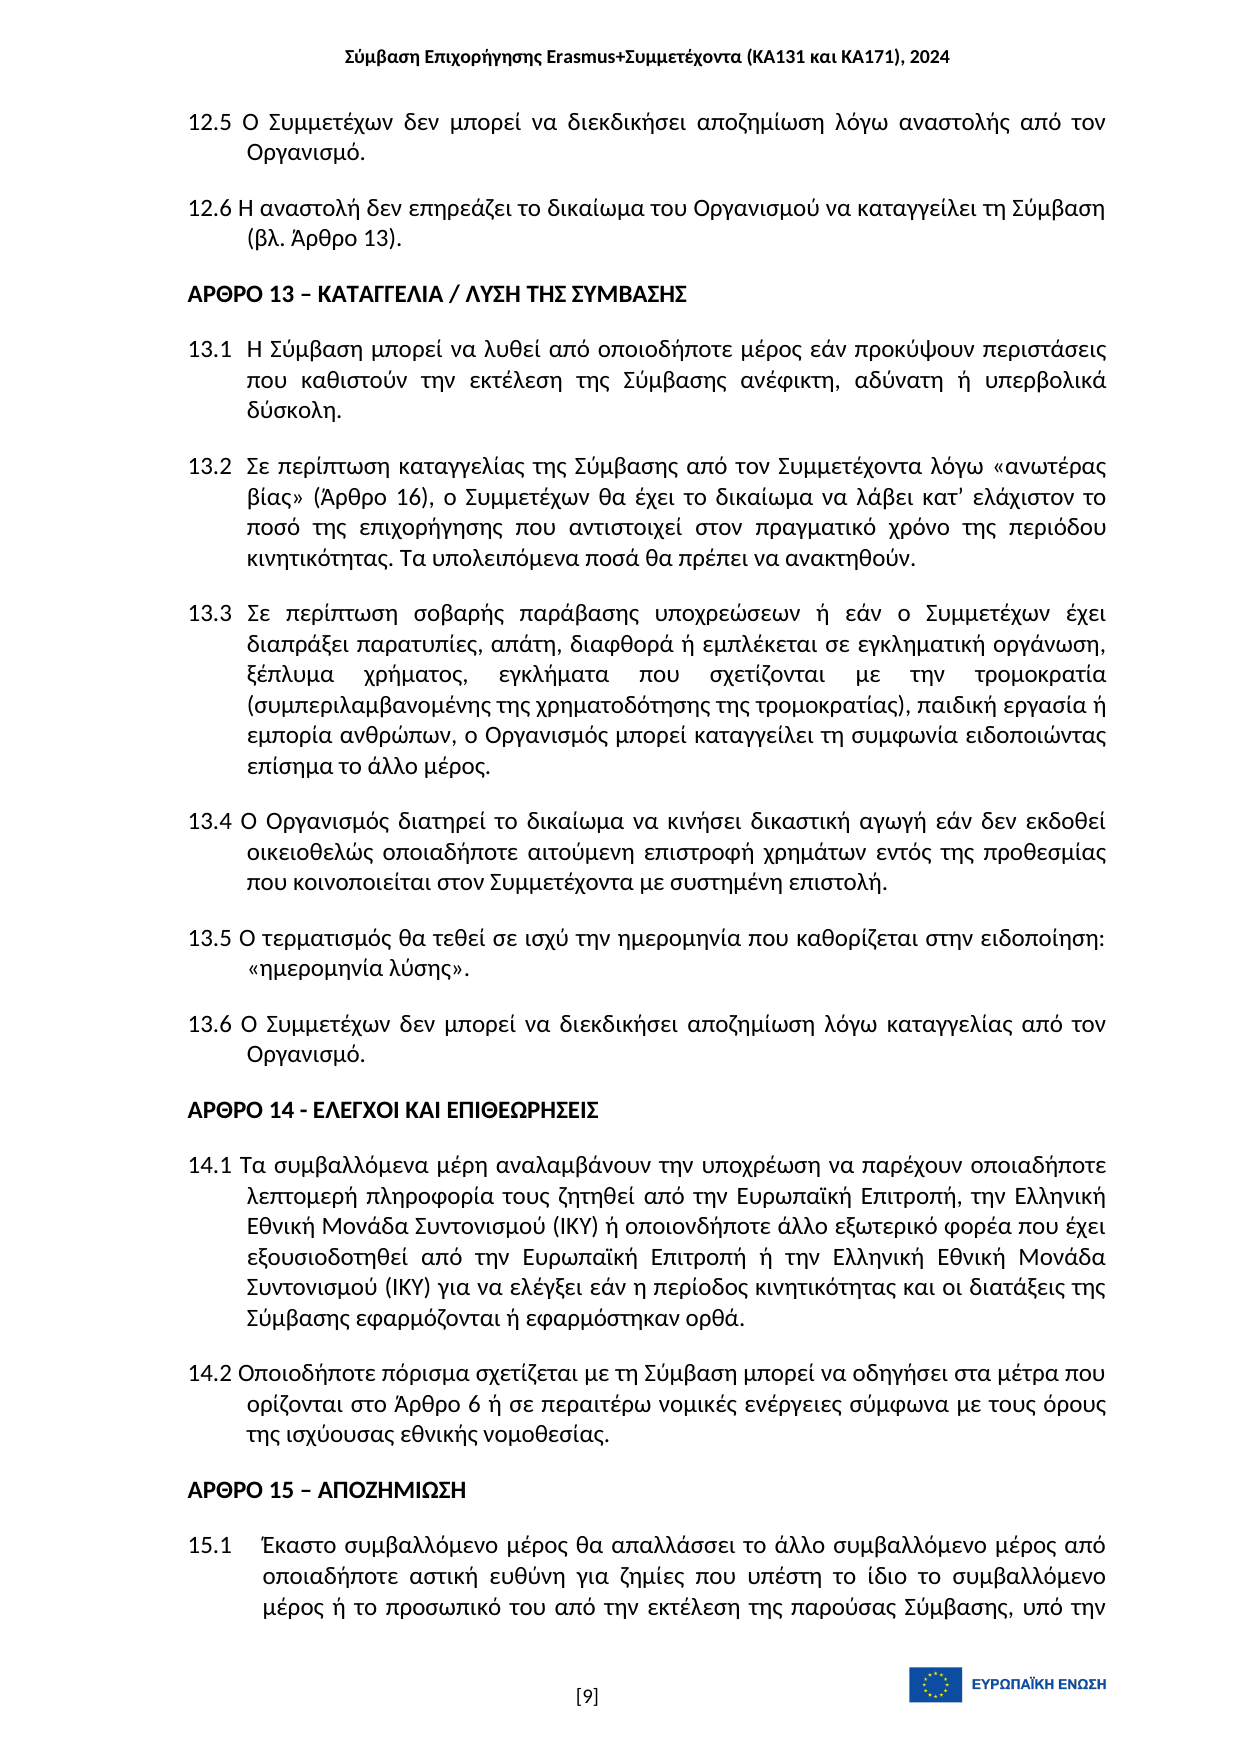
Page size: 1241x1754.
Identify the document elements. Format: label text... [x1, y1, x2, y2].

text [187, 1530, 1107, 1621]
text ΆΡΘΡΟ 13 – ΚΑΤΑΓΓΕΛΙΑ / ΛΥΣΗ ΤΗΣ ΣΥΜΒΑΣΗΣ [187, 278, 1107, 308]
text 14.2 Οποιοδήποτε πόρισμα σχετίζεται με τη Σύμβαση μπορεί να οδηγήσει στα μέτρα που ορίζονται στο Άρθρο 6 ή σε περαιτέρω νομικές ενέργειες σύμφωνα με τους όρους της ισχύουσας εθνικής νομοθεσίας. [187, 1358, 1107, 1449]
text ΆΡΘΡΟ 15 – ΑΠΟΖΗΜΙΩΣΗ [187, 1474, 1107, 1505]
text 13.2 Σε περίπτωση καταγγελίας της Σύμβασης από τον Συμμετέχοντα λόγω «ανωτέρας βίας» (Άρθρο 16), ο Συμμετέχων θα έχει το δικαίωμα να λάβει κατ’ ελάχιστον το ποσό της επιχορήγησης που αντιστοιχεί στον πραγματικό χρόνο της περιόδου κινητικότητας. Τα υπολειπόμενα ποσά θα πρέπει να ανακτηθούν. [187, 450, 1107, 572]
text 13.5 Ο τερματισμός θα τεθεί σε ισχύ την ημερομηνία που καθορίζεται στην ειδοποίηση: «ημερομηνία λύσης». [187, 922, 1107, 983]
picture [909, 1665, 1108, 1704]
text 14.1 Τα συμβαλλόμενα μέρη αναλαμβάνουν την υποχρέωση να παρέχουν οποιαδήποτε λεπτομερή πληροφορία τους ζητηθεί από την Ευρωπαϊκή Επιτροπή, την Ελληνική Εθνική Μονάδα Συντονισμού (ΙΚΥ) ή οποιονδήποτε άλλο εξωτερικό φορέα που έχει εξουσιοδοτηθεί από την Ευρωπαϊκή Επιτροπή ή την Ελληνική Εθνική Μονάδα Συντονισμού (ΙΚΥ) για να ελέγξει εάν η περίοδος κινητικότητας και οι διατάξεις της Σύμβασης εφαρμόζονται ή εφαρμόστηκαν ορθά. [187, 1149, 1107, 1333]
text 13.6 Ο Συμμετέχων δεν μπορεί να διεκδικήσει αποζημίωση λόγω καταγγελίας από τον Οργανισμό. [187, 1008, 1107, 1069]
text 12.6 Η αναστολή δεν επηρεάζει το δικαίωμα του Οργανισμού να καταγγείλει τη Σύμβαση (βλ. Άρθρο 13). [187, 192, 1107, 253]
text 13.3 Σε περίπτωση σοβαρής παράβασης υποχρεώσεων ή εάν ο Συμμετέχων έχει διαπράξει παρατυπίες, απάτη, διαφθορά ή εμπλέκεται σε εγκληματική οργάνωση, ξέπλυμα χρήματος, εγκλήματα που σχετίζονται με την τρομοκρατία (συμπεριλαμβανομένης της χρηματοδότησης της τρομοκρατίας), παιδική εργασία ή εμπορία ανθρώπων, ο Οργανισμός μπορεί καταγγείλει τη συμφωνία ειδοποιώντας επίσημα το άλλο μέρος. [187, 597, 1107, 780]
text 13.4 Ο Οργανισμός διατηρεί το δικαίωμα να κινήσει δικαστική αγωγή εάν δεν εκδοθεί οικειοθελώς οποιαδήποτε αιτούμενη επιστροφή χρημάτων εντός της προθεσμίας που κοινοποιείται στον Συμμετέχοντα με συστημένη επιστολή. [187, 805, 1107, 897]
text 12.5 Ο Συμμετέχων δεν μπορεί να διεκδικήσει αποζημίωση λόγω αναστολής από τον Οργανισμό. [187, 106, 1107, 167]
text 13.1 Η Σύμβαση μπορεί να λυθεί από οποιοδήποτε μέρος εάν προκύψουν περιστάσεις που καθιστούν την εκτέλεση της Σύμβασης ανέφικτη, αδύνατη ή υπερβολικά δύσκολη. [187, 333, 1107, 425]
text ΆΡΘΡΟ 14 - ΕΛΕΓΧΟΙ ΚΑΙ ΕΠΙΘΕΩΡΗΣΕΙΣ [187, 1094, 1107, 1124]
